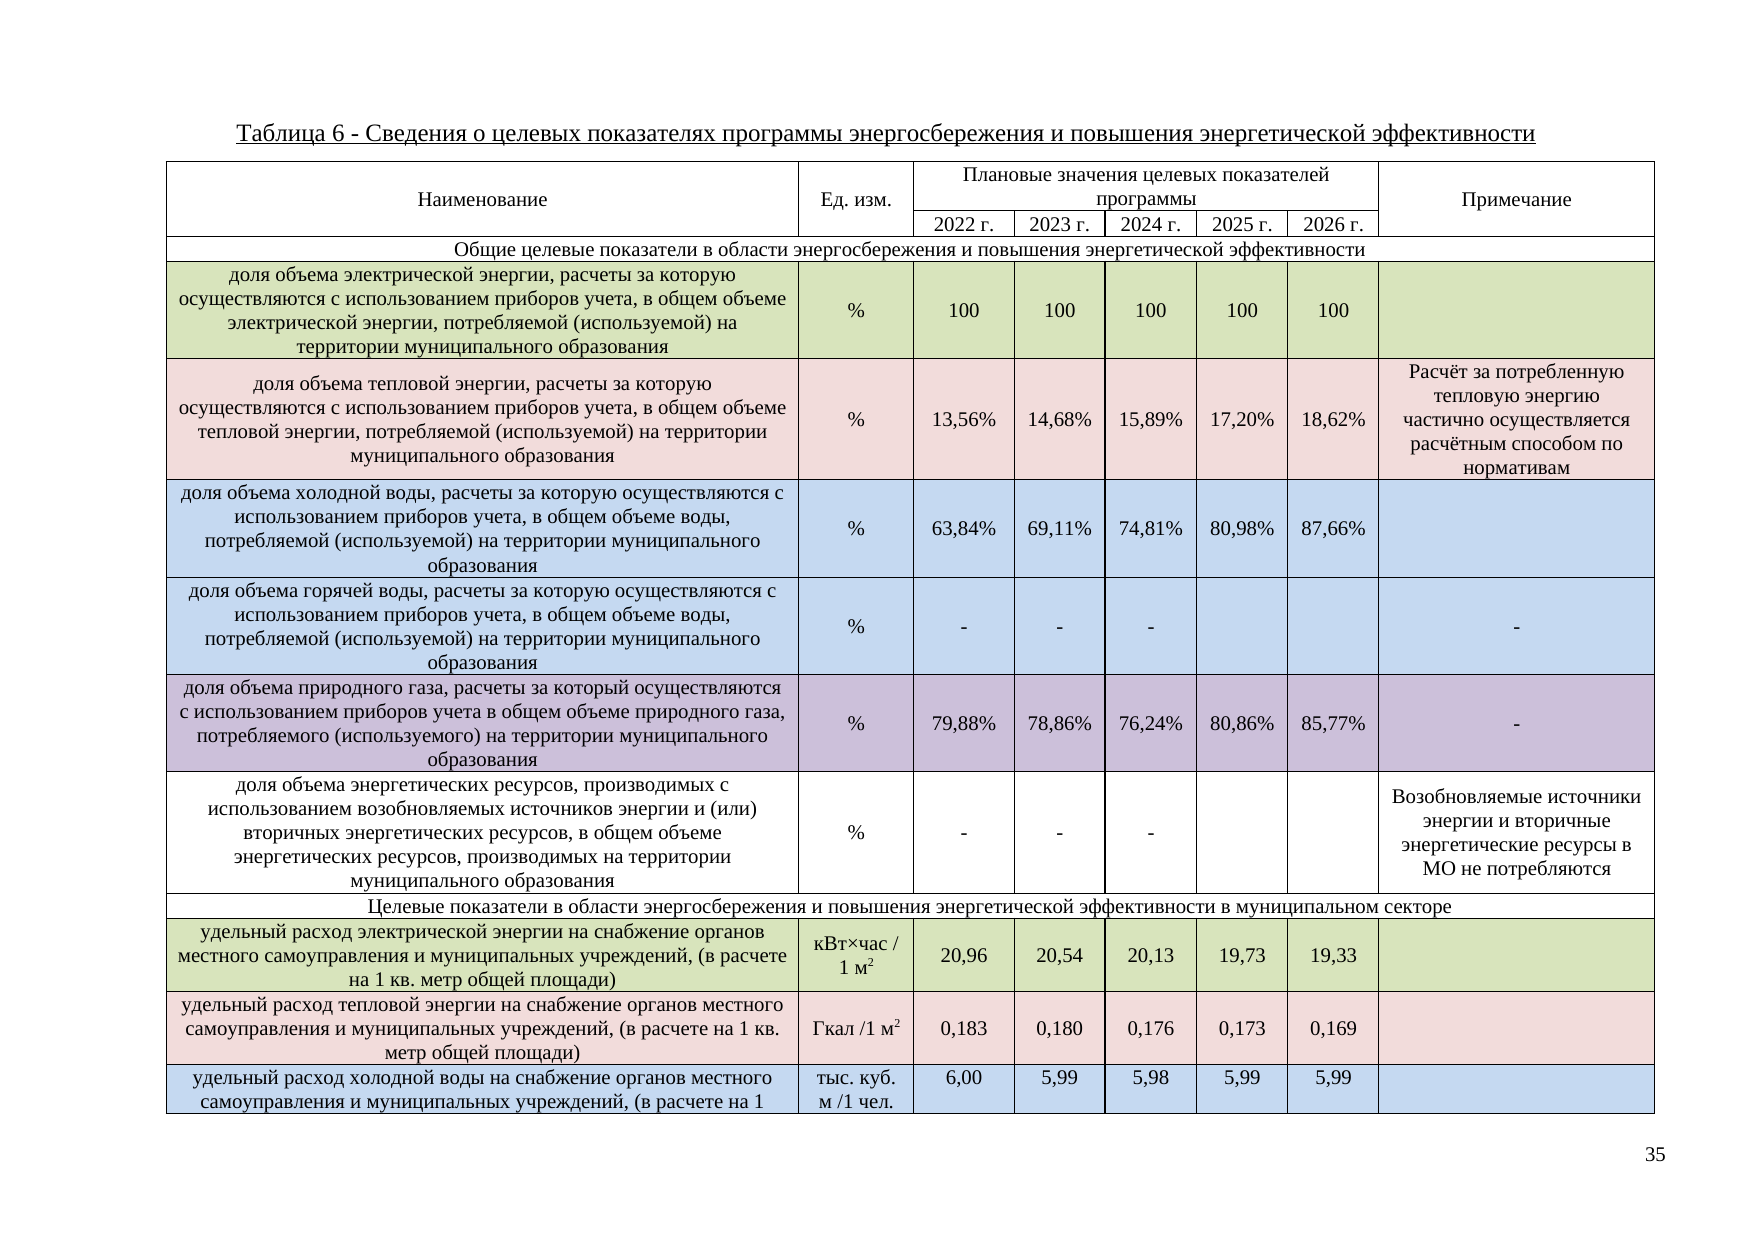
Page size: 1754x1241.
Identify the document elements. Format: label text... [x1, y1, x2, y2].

table_cell доля объема горячей воды, расчеты за которую осуществляются с использованием приборов учета, в общем объеме воды, потребляемой (используемой) на территории муниципального образования [167, 578, 798, 674]
table_cell 18,62% [1288, 359, 1378, 479]
table_cell доля объема энергетических ресурсов, производимых с использованием возобновляемых источников энергии и (или) вторичных энергетических ресурсов, в общем объеме энергетических ресурсов, производимых на территории муниципального образования [167, 772, 798, 892]
table_cell 63,84% [914, 480, 1014, 577]
table_cell 0,173 [1197, 992, 1287, 1064]
table_cell 80,86% [1197, 675, 1287, 771]
text Таблица 6 - Сведения о целевых показателях программы энергосбережения и повышения энергетической эффективности [177, 118, 1665, 147]
table_cell 14,68% [1015, 359, 1104, 479]
table_cell 20,96 [914, 919, 1014, 991]
table_header Наименование [167, 162, 798, 236]
table_cell 78,86% [1015, 675, 1104, 771]
table_cell 79,88% [914, 675, 1014, 771]
table_cell % [799, 359, 913, 479]
table_cell удельный расход электрической энергии на снабжение органов местного самоуправления и муниципальных учреждений, (в расчете на 1 кв. метр общей площади) [167, 919, 798, 991]
table_cell - [1106, 578, 1196, 674]
table_cell 2024 г. [1106, 211, 1196, 236]
table_cell 76,24% [1106, 675, 1196, 771]
table_cell 80,98% [1197, 480, 1287, 577]
table_cell [1288, 578, 1378, 674]
table_cell Возобновляемые источники энергии и вторичные энергетические ресурсы в МО не потребляются [1379, 772, 1654, 892]
table_cell 2026 г. [1288, 211, 1378, 236]
table_cell 100 [914, 262, 1014, 358]
table_cell Гкал /1 м2 [799, 992, 913, 1064]
table_cell [1197, 578, 1287, 674]
table_header Примечание [1379, 162, 1654, 236]
table_cell - [1015, 578, 1104, 674]
table_cell тыс. куб. м /1 чел. [799, 1065, 913, 1113]
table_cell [167, 1065, 798, 1113]
table_cell 5,98 [1106, 1065, 1196, 1113]
table_cell 20,54 [1015, 919, 1104, 991]
table_cell 100 [1015, 262, 1104, 358]
table_cell - [914, 772, 1014, 892]
table_cell доля объема природного газа, расчеты за который осуществляются с использованием приборов учета в общем объеме природного газа, потребляемого (используемого) на территории муниципального образования [167, 675, 798, 771]
table_cell 0,176 [1106, 992, 1196, 1064]
table_cell [1379, 262, 1654, 358]
table_cell 100 [1197, 262, 1287, 358]
table_cell Расчёт за потребленную тепловую энергию частично осуществляется расчётным способом по нормативам [1379, 359, 1654, 479]
table_cell [1379, 919, 1654, 991]
table_cell 5,99 [1288, 1065, 1378, 1113]
table_cell 17,20% [1197, 359, 1287, 479]
table_cell % [799, 578, 913, 674]
table_cell 6,00 [914, 1065, 1014, 1113]
table_cell 85,77% [1288, 675, 1378, 771]
table_cell 5,99 [1197, 1065, 1287, 1113]
table_cell [1379, 480, 1654, 577]
table_cell 19,33 [1288, 919, 1378, 991]
table_cell доля объема тепловой энергии, расчеты за которую осуществляются с использованием приборов учета, в общем объеме тепловой энергии, потребляемой (используемой) на территории муниципального образования [167, 359, 798, 479]
table_cell 100 [1288, 262, 1378, 358]
table_cell удельный расход тепловой энергии на снабжение органов местного самоуправления и муниципальных учреждений, (в расчете на 1 кв. метр общей площади) [167, 992, 798, 1064]
table_cell % [799, 772, 913, 892]
table_cell - [1379, 578, 1654, 674]
table_cell Целевые показатели в области энергосбережения и повышения энергетической эффективности в муниципальном секторе [167, 894, 1654, 918]
table_cell 2022 г. [914, 211, 1014, 236]
table_cell % [799, 480, 913, 577]
table_cell 0,169 [1288, 992, 1378, 1064]
table_cell [1197, 772, 1287, 892]
table_cell 13,56% [914, 359, 1014, 479]
table_cell 100 [1106, 262, 1196, 358]
table_cell 0,180 [1015, 992, 1104, 1064]
table_cell 69,11% [1015, 480, 1104, 577]
table_cell - [914, 578, 1014, 674]
table_cell 2023 г. [1015, 211, 1104, 236]
table_header Плановые значения целевых показателей программы [914, 162, 1378, 210]
table_cell [1288, 772, 1378, 892]
table_cell 5,99 [1015, 1065, 1104, 1113]
table_cell 19,73 [1197, 919, 1287, 991]
table_cell - [1106, 772, 1196, 892]
table_cell % [799, 675, 913, 771]
table_cell [1379, 992, 1654, 1064]
table_cell 74,81% [1106, 480, 1196, 577]
table_cell - [1015, 772, 1104, 892]
table_cell % [799, 262, 913, 358]
table_cell 15,89% [1106, 359, 1196, 479]
table_cell кВт×час /1 м2 [799, 919, 913, 991]
table_cell [1379, 1065, 1654, 1113]
table_cell доля объема холодной воды, расчеты за которую осуществляются с использованием приборов учета, в общем объеме воды, потребляемой (используемой) на территории муниципального образования [167, 480, 798, 577]
table_cell Общие целевые показатели в области энергосбережения и повышения энергетической эффективности [167, 237, 1654, 261]
table_cell 2025 г. [1197, 211, 1287, 236]
table_cell 87,66% [1288, 480, 1378, 577]
table_cell 0,183 [914, 992, 1014, 1064]
table_cell 20,13 [1106, 919, 1196, 991]
table_header Ед. изм. [799, 162, 913, 236]
table_cell - [1379, 675, 1654, 771]
table_cell доля объема электрической энергии, расчеты за которую осуществляются с использованием приборов учета, в общем объеме электрической энергии, потребляемой (используемой) на территории муниципального образования [167, 262, 798, 358]
